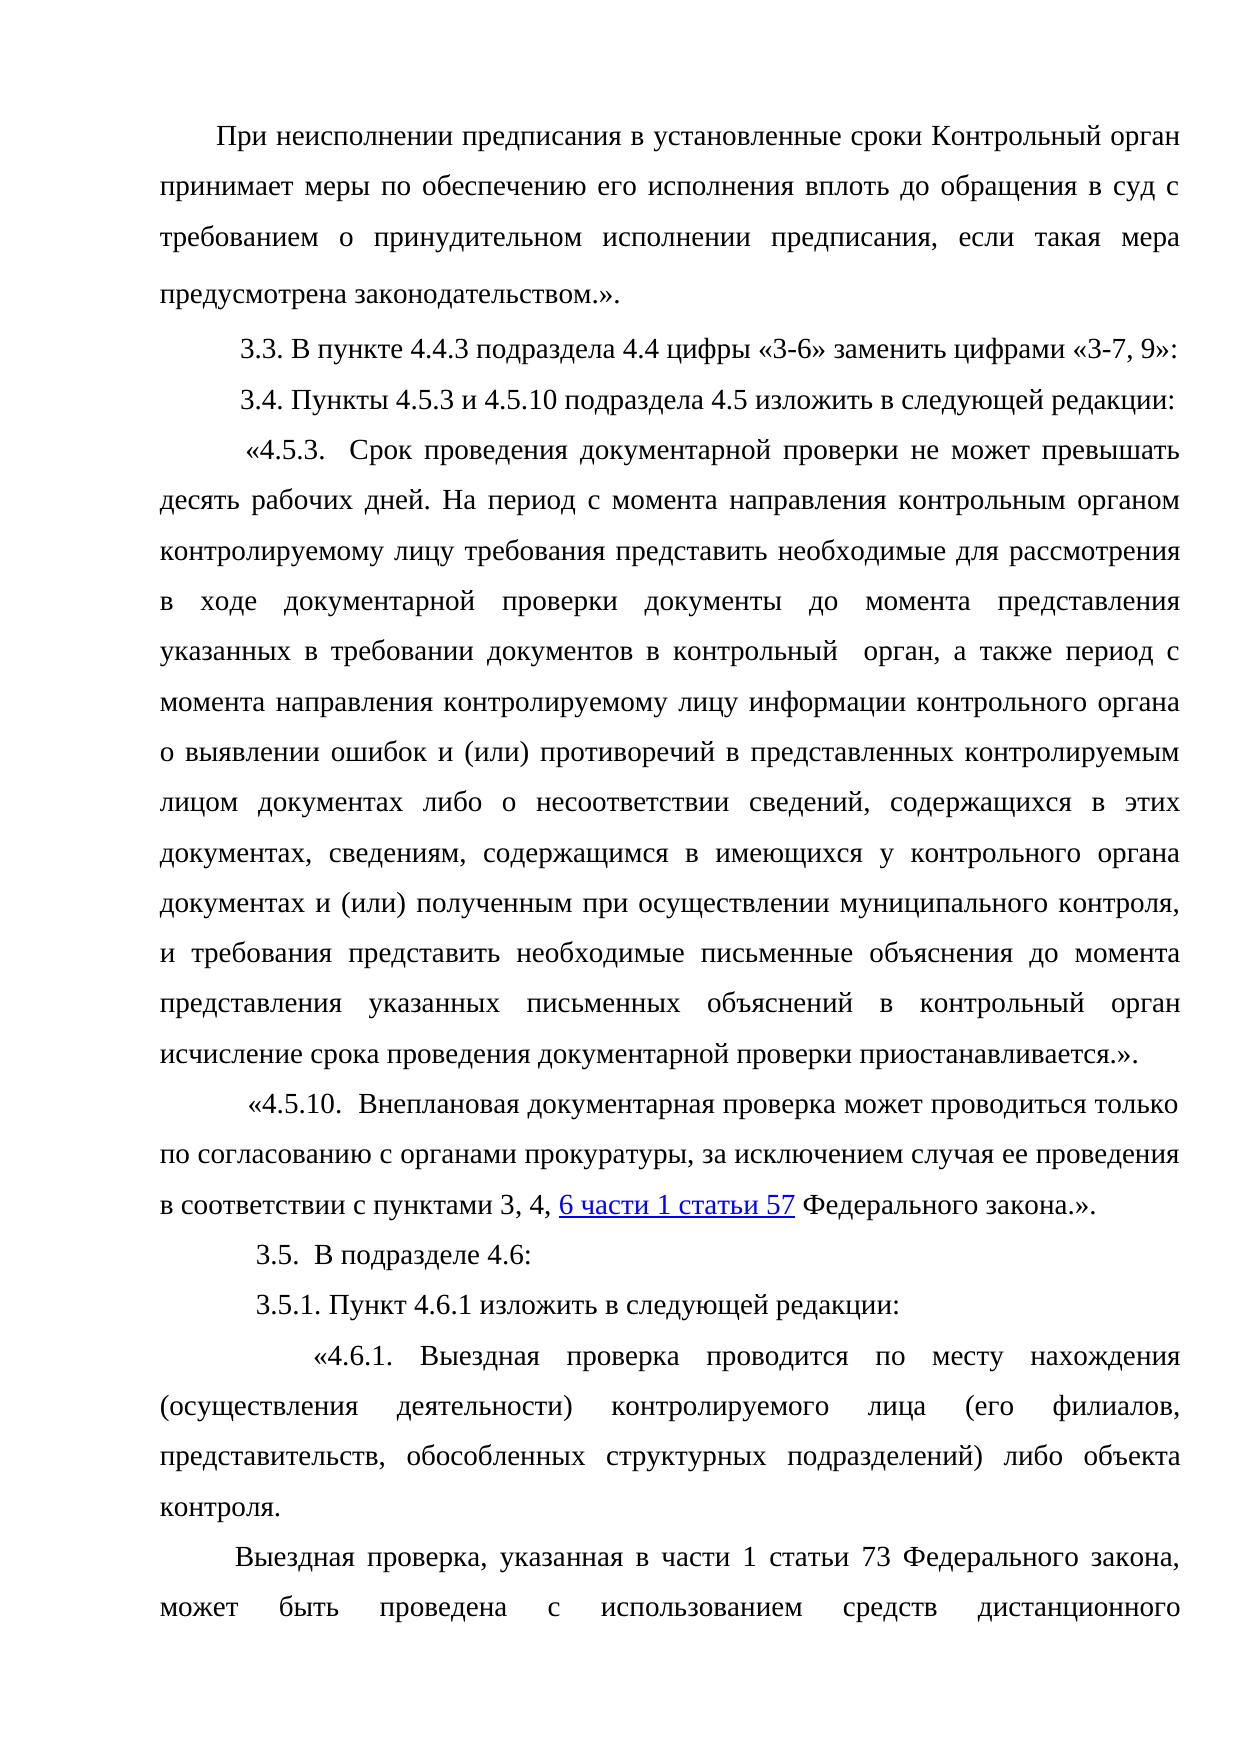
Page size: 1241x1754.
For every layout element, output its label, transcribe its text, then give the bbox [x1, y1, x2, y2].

text «4.6.1. Выездная проверка проводится по месту нахождения (осуществления деятельности) контролируемого лица (его филиалов, представительств, обособленных структурных подразделений) либо объекта контроля. [159, 1338, 1181, 1522]
text «4.5.10. Внеплановая документарная проверка может проводиться только по согласованию с органами прокуратуры, за исключением случая ее проведения в соответствии с пунктами 3, 4, 6 части 1 статьи 57 Федерального закона.». [159, 1086, 1181, 1220]
text 3.4. Пункты 4.5.3 и 4.5.10 подраздела 4.5 изложить в следующей редакции: [159, 382, 1181, 415]
text 3.3. В пункте 4.4.3 подраздела 4.4 цифры «3-6» заменить цифрами «3-7, 9»: [159, 332, 1181, 365]
text При неисполнении предписания в установленные сроки Контрольный орган принимает меры по обеспечению его исполнения вплоть до обращения в суд с требованием о принудительном исполнении предписания, если такая мера предусмотрена законодательством.». [159, 118, 1181, 312]
text 3.5. В подразделе 4.6: [204, 1237, 1181, 1271]
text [159, 1539, 1181, 1623]
text «4.5.3. Срок проведения документарной проверки не может превышать десять рабочих дней. На период с момента направления контрольным органом контролируемому лицу требования представить необходимые для рассмотрения в ходе документарной проверки документы до момента представления указанных в требовании документов в контрольный орган, а также период с момента направления контролируемому лицу информации контрольного органа о выявлении ошибок и (или) противоречий в представленных контролируемым лицом документах либо о несоответствии сведений, содержащихся в этих документах, сведениям, содержащимся в имеющихся у контрольного органа документах и (или) полученным при осуществлении муниципального контроля, и требования представить необходимые письменные объяснения до момента представления указанных письменных объяснений в контрольный орган исчисление срока проведения документарной проверки приостанавливается.». [159, 432, 1181, 1069]
text 3.5.1. Пункт 4.6.1 изложить в следующей редакции: [204, 1287, 1181, 1321]
